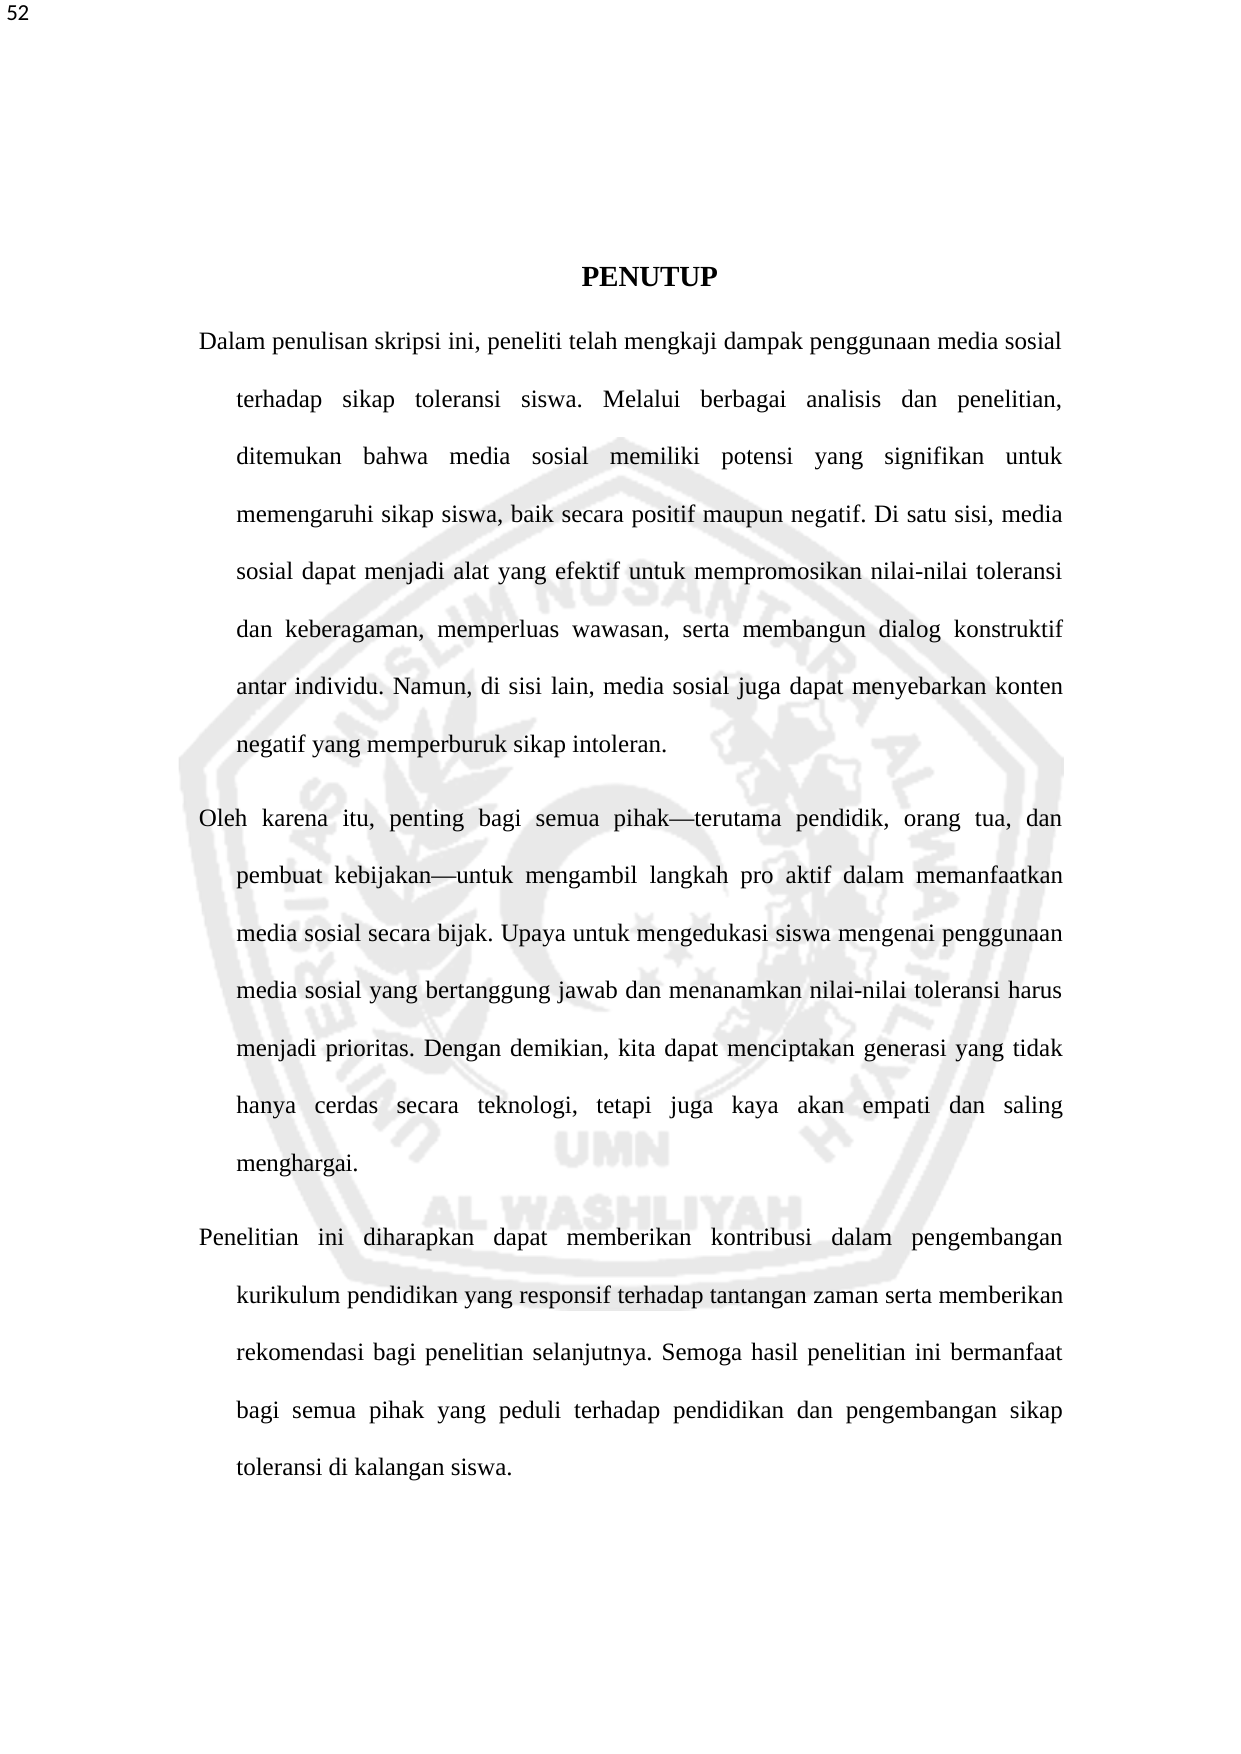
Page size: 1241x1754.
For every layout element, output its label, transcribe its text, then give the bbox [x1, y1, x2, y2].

subtitle PENUTUP [222, 259, 1078, 293]
text Dalam penulisan skripsi ini, peneliti telah mengkaji dampak penggunaan media sosial terhadap sikap toleransi siswa. Melalui berbagai analisis dan penelitian, ditemukan bahwa media sosial memiliki potensi yang signifikan untuk memengaruhi sikap siswa, baik secara positif maupun negatif. Di satu sisi, media sosial dapat menjadi alat yang efektif untuk mempromosikan nilai-nilai toleransi dan keberagaman, memperluas wawasan, serta membangun dialog konstruktif antar individu. Namun, di sisi lain, media sosial juga dapat menyebarkan konten negatif yang memperburuk sikap intoleran. [199, 326, 1063, 757]
text Oleh karena itu, penting bagi semua pihak—terutama pendidik, orang tua, dan pembuat kebijakan—untuk mengambil langkah pro aktif dalam memanfaatkan media sosial secara bijak. Upaya untuk mengedukasi siswa mengenai penggunaan media sosial yang bertanggung jawab dan menanamkan nilai-nilai toleransi harus menjadi prioritas. Dengan demikian, kita dapat menciptakan generasi yang tidak hanya cerdas secara teknologi, tetapi juga kaya akan empati dan saling menghargai. [199, 803, 1063, 1177]
picture [178, 437, 1064, 1311]
text Penelitian ini diharapkan dapat memberikan kontribusi dalam pengembangan kurikulum pendidikan yang responsif terhadap tantangan zaman serta memberikan rekomendasi bagi penelitian selanjutnya. Semoga hasil penelitian ini bermanfaat bagi semua pihak yang peduli terhadap pendidikan dan pengembangan sikap toleransi di kalangan siswa. [199, 1222, 1063, 1481]
